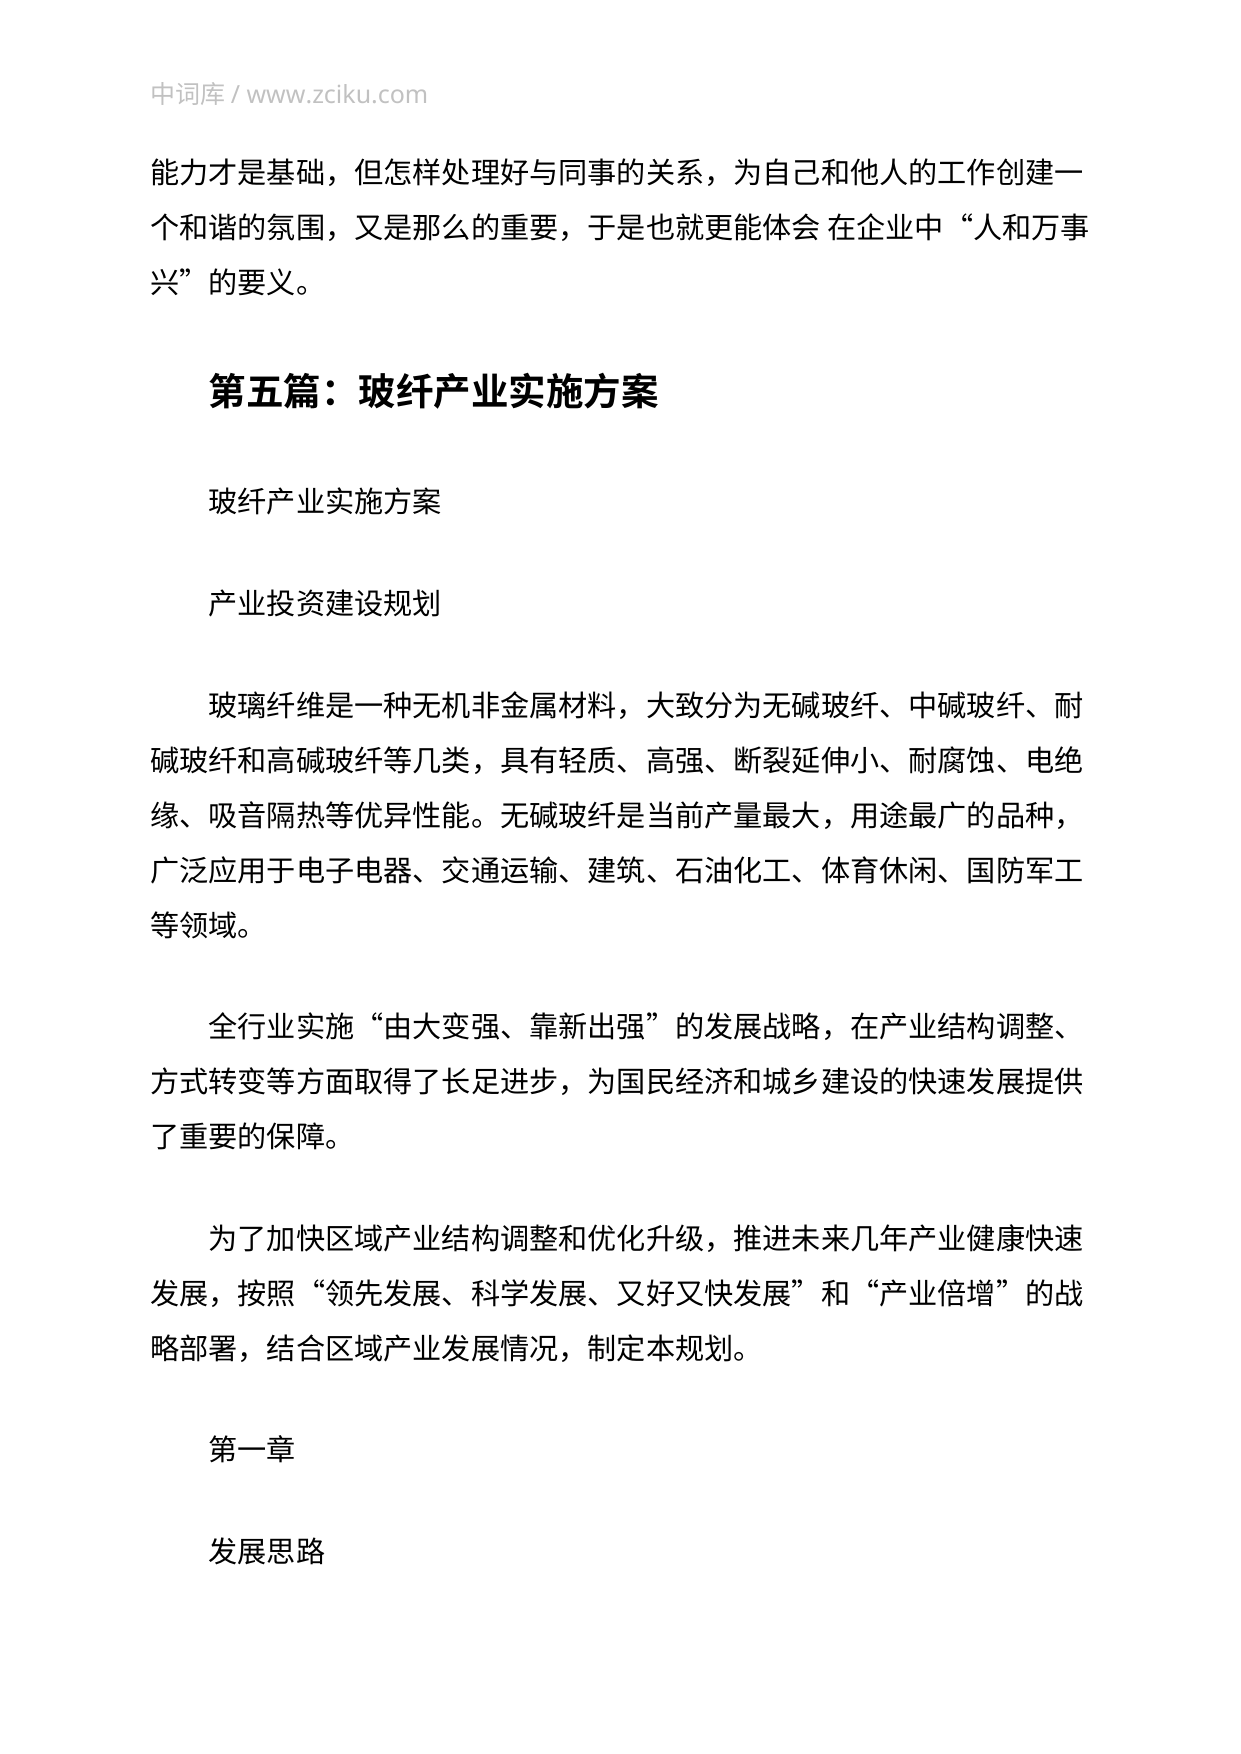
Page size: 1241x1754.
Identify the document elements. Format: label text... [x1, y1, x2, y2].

text 玻纤产业实施方案 [150, 479, 1090, 521]
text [150, 150, 1090, 302]
text 为了加快区域产业结构调整和优化升级，推进未来几年产业健康快速发展，按照“领先发展、科学发展、又好又快发展”和“产业倍增”的战略部署，结合区域产业发展情况，制定本规划。 [150, 1215, 1090, 1367]
text 发展思路 [150, 1529, 1090, 1571]
text 第五篇：玻纤产业实施方案 [150, 362, 1090, 416]
text 全行业实施“由大变强、靠新出强”的发展战略，在产业结构调整、方式转变等方面取得了长足进步，为国民经济和城乡建设的快速发展提供了重要的保障。 [150, 1004, 1090, 1156]
text 玻璃纤维是一种无机非金属材料，大致分为无碱玻纤、中碱玻纤、耐碱玻纤和高碱玻纤等几类，具有轻质、高强、断裂延伸小、耐腐蚀、电绝缘、吸音隔热等优异性能。无碱玻纤是当前产量最大，用途最广的品种，广泛应用于电子电器、交通运输、建筑、石油化工、体育休闲、国防军工等领域。 [150, 682, 1090, 944]
text 产业投资建设规划 [150, 581, 1090, 623]
text 第一章 [150, 1427, 1090, 1469]
